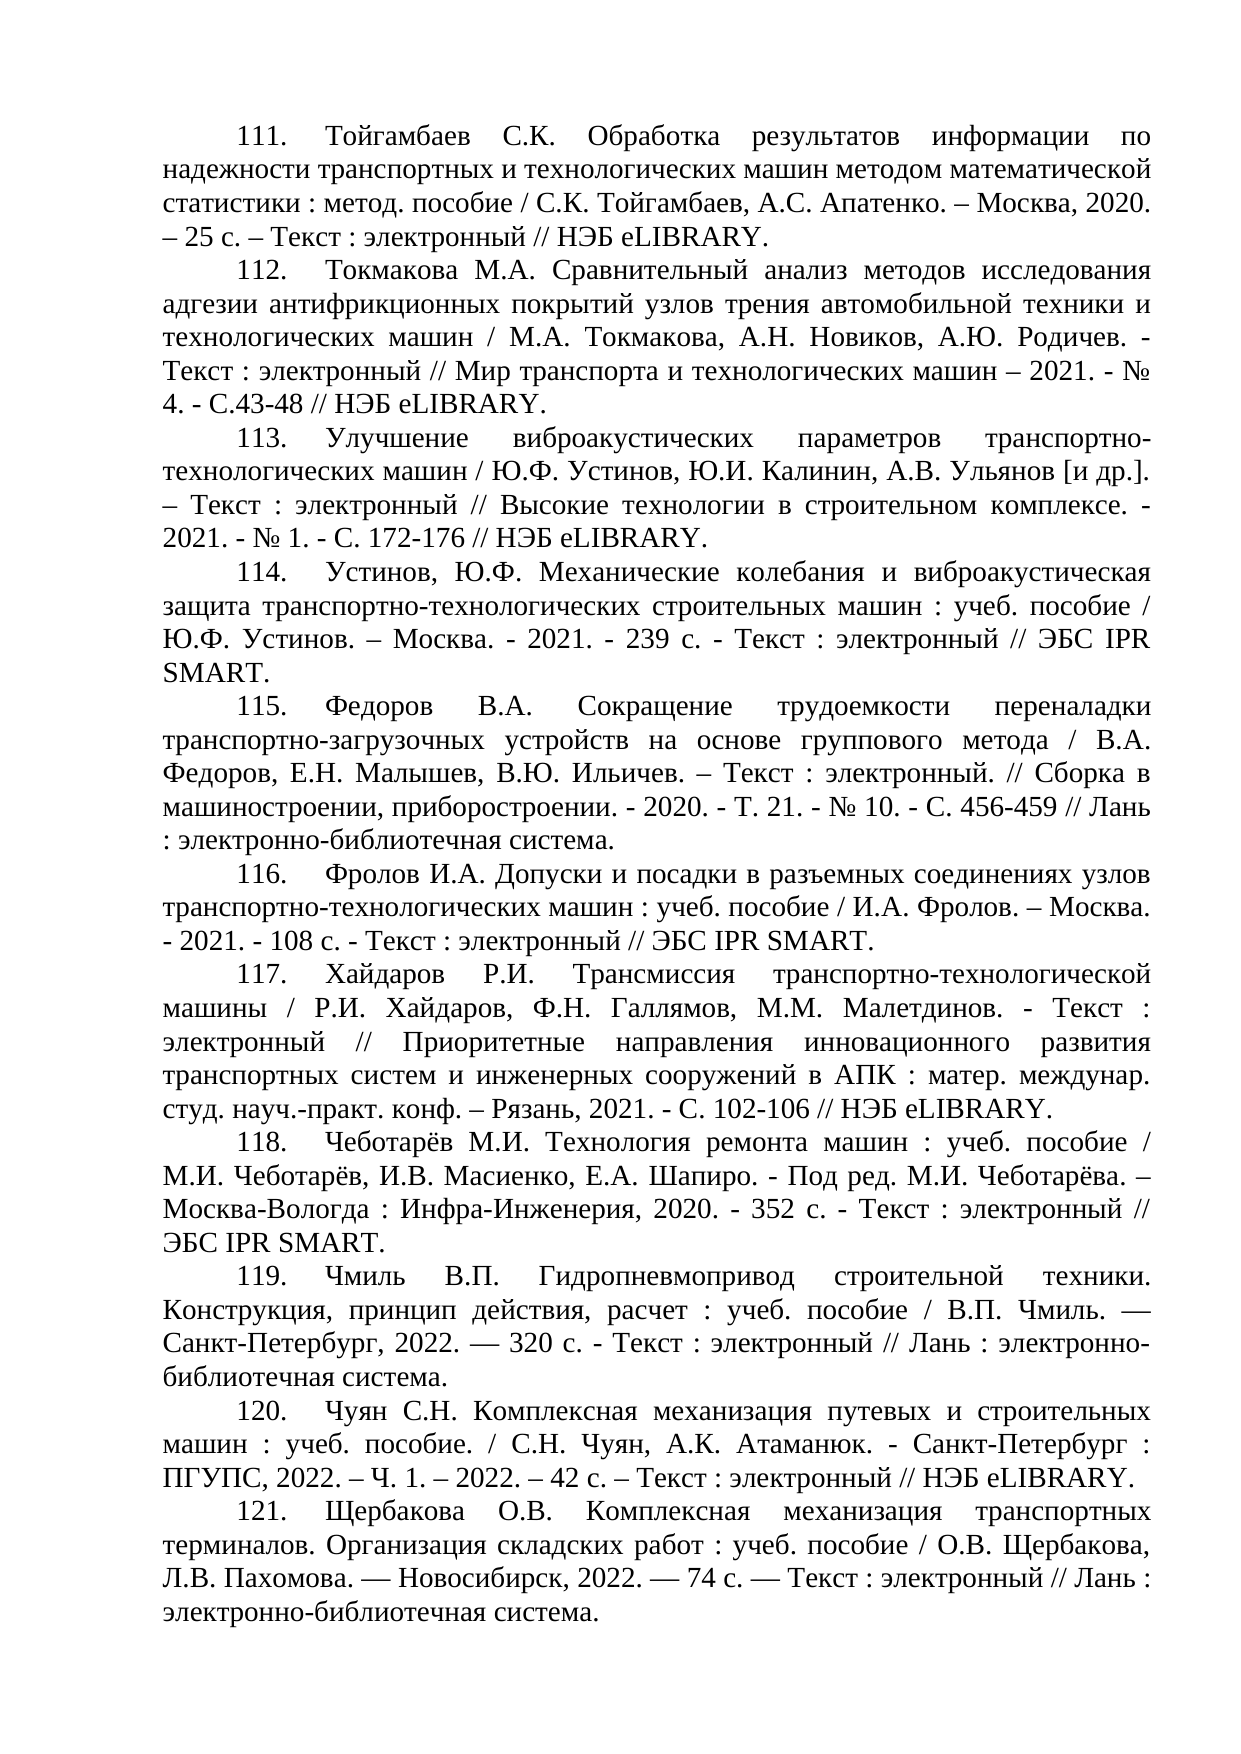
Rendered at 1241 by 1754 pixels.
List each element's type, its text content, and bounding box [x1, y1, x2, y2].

list Федоров В.А. Сокращение трудоемкости переналадки транспортно-загрузочных устройств на основе группового метода / В.А. Федоров, Е.Н. Малышев, В.Ю. Ильичев. – Текст : электронный. // Сборка в машиностроении, приборостроении. - 2020. - Т. 21. - № 10. - С. 456-459 // Лань : электронно-библиотечная система. [162, 688, 1152, 856]
list Фролов И.А. Допуски и посадки в разъемных соединениях узлов транспортно-технологических машин : учеб. пособие / И.А. Фролов. – Москва. - 2021. - 108 c. - Текст : электронный // ЭБС IPR SMART. [162, 856, 1152, 957]
list Токмакова М.А. Сравнительный анализ методов исследования адгезии антифрикционных покрытий узлов трения автомобильной техники и технологических машин / М.А. Токмакова, А.Н. Новиков, А.Ю. Родичев. - Текст : электронный // Мир транспорта и технологических машин – 2021. - № 4. - С.43-48 // НЭБ eLIBRARY. [162, 252, 1152, 420]
list Устинов, Ю.Ф. Механические колебания и виброакустическая защита транспортно-технологических строительных машин : учеб. пособие / Ю.Ф. Устинов. – Москва. - 2021. - 239 c. - Текст : электронный // ЭБС IPR SMART. [162, 554, 1152, 688]
list Улучшение виброакустических параметров транспортно-технологических машин / Ю.Ф. Устинов, Ю.И. Калинин, А.В. Ульянов [и др.]. – Текст : электронный // Высокие технологии в строительном комплексе. - 2021. - № 1. - С. 172-176 // НЭБ eLIBRARY. [162, 420, 1152, 554]
list Тойгамбаев С.К. Обработка результатов информации по надежности транспортных и технологических машин методом математической статистики : метод. пособие / С.К. Тойгамбаев, А.С. Апатенко. – Москва, 2020. – 25 с. – Текст : электронный // НЭБ eLIBRARY. [162, 118, 1152, 252]
list Хайдаров Р.И. Трансмиссия транспортно-технологической машины / Р.И. Хайдаров, Ф.Н. Галлямов, М.М. Малетдинов. - Текст : электронный // Приоритетные направления инновационного развития транспортных систем и инженерных сооружений в АПК : матер. междунар. студ. науч.-практ. конф. – Рязань, 2021. - С. 102-106 // НЭБ eLIBRARY. [162, 957, 1152, 1124]
list Чуян С.Н. Комплексная механизация путевых и строительных машин : учеб. пособие. / С.Н. Чуян, А.К. Атаманюк. - Санкт-Петербург : ПГУПС, 2022. – Ч. 1. – 2022. – 42 с. – Текст : электронный // НЭБ eLIBRARY. [162, 1393, 1152, 1493]
list Щербакова О.В. Комплексная механизация транспортных терминалов. Организация складских работ : учеб. пособие / О.В. Щербакова, Л.В. Пахомова. — Новосибирск, 2022. — 74 с. — Текст : электронный // Лань : электронно-библиотечная система. [162, 1493, 1152, 1627]
list Чмиль В.П. Гидропневмопривод строительной техники. Конструкция, принцип действия, расчет : учеб. пособие / В.П. Чмиль. — Санкт-Петербург, 2022. — 320 с. - Текст : электронный // Лань : электронно-библиотечная система. [162, 1258, 1152, 1393]
list Чеботарёв М.И. Технология ремонта машин : учеб. пособие / М.И. Чеботарёв, И.В. Масиенко, Е.А. Шапиро. - Под ред. М.И. Чеботарёва. – Москва-Вологда : Инфра-Инженерия, 2020. - 352 c. - Текст : электронный // ЭБС IPR SMART. [162, 1124, 1152, 1258]
